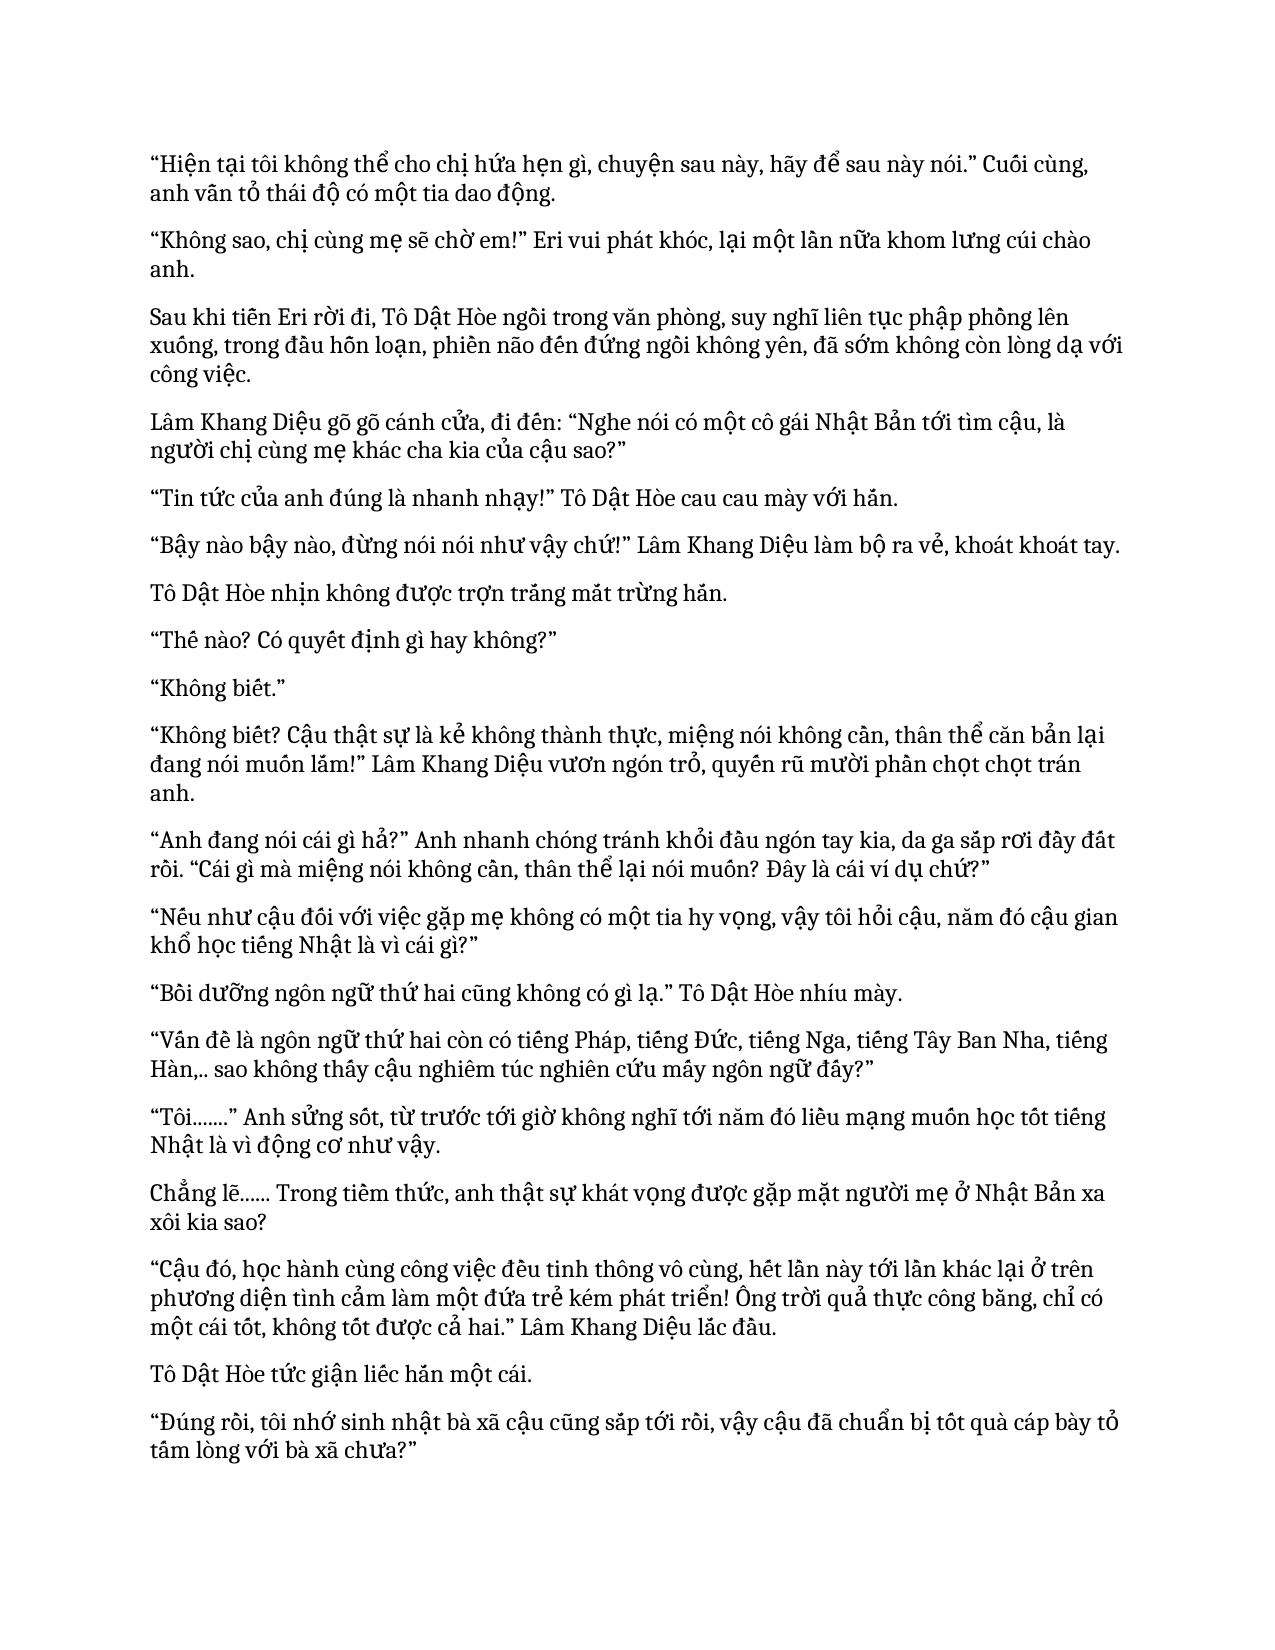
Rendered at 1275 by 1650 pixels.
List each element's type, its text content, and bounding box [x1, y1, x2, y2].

text “Vấn đề là ngôn ngữ thứ hai còn có tiếng Pháp, tiếng Đức, tiếng Nga, tiếng Tây Ban Nha, tiếng Hàn,.. sao không thấy cậu nghiêm túc nghiên cứu mấy ngôn ngữ đấy?” [150, 1026, 1125, 1084]
text “Anh đang nói cái gì hả?” Anh nhanh chóng tránh khỏi đầu ngón tay kia, da ga sắp rơi đầy đất rồi. “Cái gì mà miệng nói không cần, thân thể lại nói muốn? Đây là cái ví dụ chứ?” [150, 826, 1125, 884]
text “Thế nào? Có quyết định gì hay không?” [150, 626, 1125, 655]
text “Bồi dưỡng ngôn ngữ thứ hai cũng không có gì lạ.” Tô Dật Hòe nhíu mày. [150, 979, 1125, 1007]
text Sau khi tiễn Eri rời đi, Tô Dật Hòe ngồi trong văn phòng, suy nghĩ liên tục phập phồng lên xuống, trong đầu hỗn loạn, phiền não đến đứng ngồi không yên, đã sớm không còn lòng dạ với công việc. [150, 302, 1125, 389]
text Lâm Khang Diệu gõ gõ cánh cửa, đi đến: “Nghe nói có một cô gái Nhật Bản tới tìm cậu, là người chị cùng mẹ khác cha kia của cậu sao?” [150, 407, 1125, 465]
text “Nếu như cậu đối với việc gặp mẹ không có một tia hy vọng, vậy tôi hỏi cậu, năm đó cậu gian khổ học tiếng Nhật là vì cái gì?” [150, 902, 1125, 960]
text Chẳng lẽ...... Trong tiềm thức, anh thật sự khát vọng được gặp mặt người mẹ ở Nhật Bản xa xôi kia sao? [150, 1179, 1125, 1236]
text “Tin tức của anh đúng là nhanh nhạy!” Tô Dật Hòe cau cau mày với hắn. [150, 484, 1125, 512]
text Tô Dật Hòe nhịn không được trợn trắng mắt trừng hắn. [150, 579, 1125, 607]
text “Hiện tại tôi không thể cho chị hứa hẹn gì, chuyện sau này, hãy để sau này nói.” Cuối cùng, anh vẫn tỏ thái độ có một tia dao động. [150, 150, 1125, 207]
text “Không sao, chị cùng mẹ sẽ chờ em!” Eri vui phát khóc, lại một lần nữa khom lưng cúi chào anh. [150, 226, 1125, 284]
text “Cậu đó, học hành cùng công việc đều tinh thông vô cùng, hết lần này tới lần khác lại ở trên phương diện tình cảm làm một đứa trẻ kém phát triển! Ông trời quả thực công bằng, chỉ có một cái tốt, không tốt được cả hai.” Lâm Khang Diệu lắc đầu. [150, 1255, 1125, 1341]
text “Không biết.” [150, 674, 1125, 702]
text Tô Dật Hòe tức giận liếc hắn một cái. [150, 1360, 1125, 1389]
text “Đúng rồi, tôi nhớ sinh nhật bà xã cậu cũng sắp tới rồi, vậy cậu đã chuẩn bị tốt quà cáp bày tỏ tấm lòng với bà xã chưa?” [150, 1407, 1125, 1465]
text “Tôi.......” Anh sửng sốt, từ trước tới giờ không nghĩ tới năm đó liều mạng muốn học tốt tiếng Nhật là vì động cơ như vậy. [150, 1102, 1125, 1160]
text “Bậy nào bậy nào, đừng nói nói như vậy chứ!” Lâm Khang Diệu làm bộ ra vẻ, khoát khoát tay. [150, 531, 1125, 560]
text “Không biết? Cậu thật sự là kẻ không thành thực, miệng nói không cần, thân thể căn bản lại đang nói muốn lắm!” Lâm Khang Diệu vươn ngón trỏ, quyến rũ mười phần chọt chọt trán anh. [150, 721, 1125, 807]
